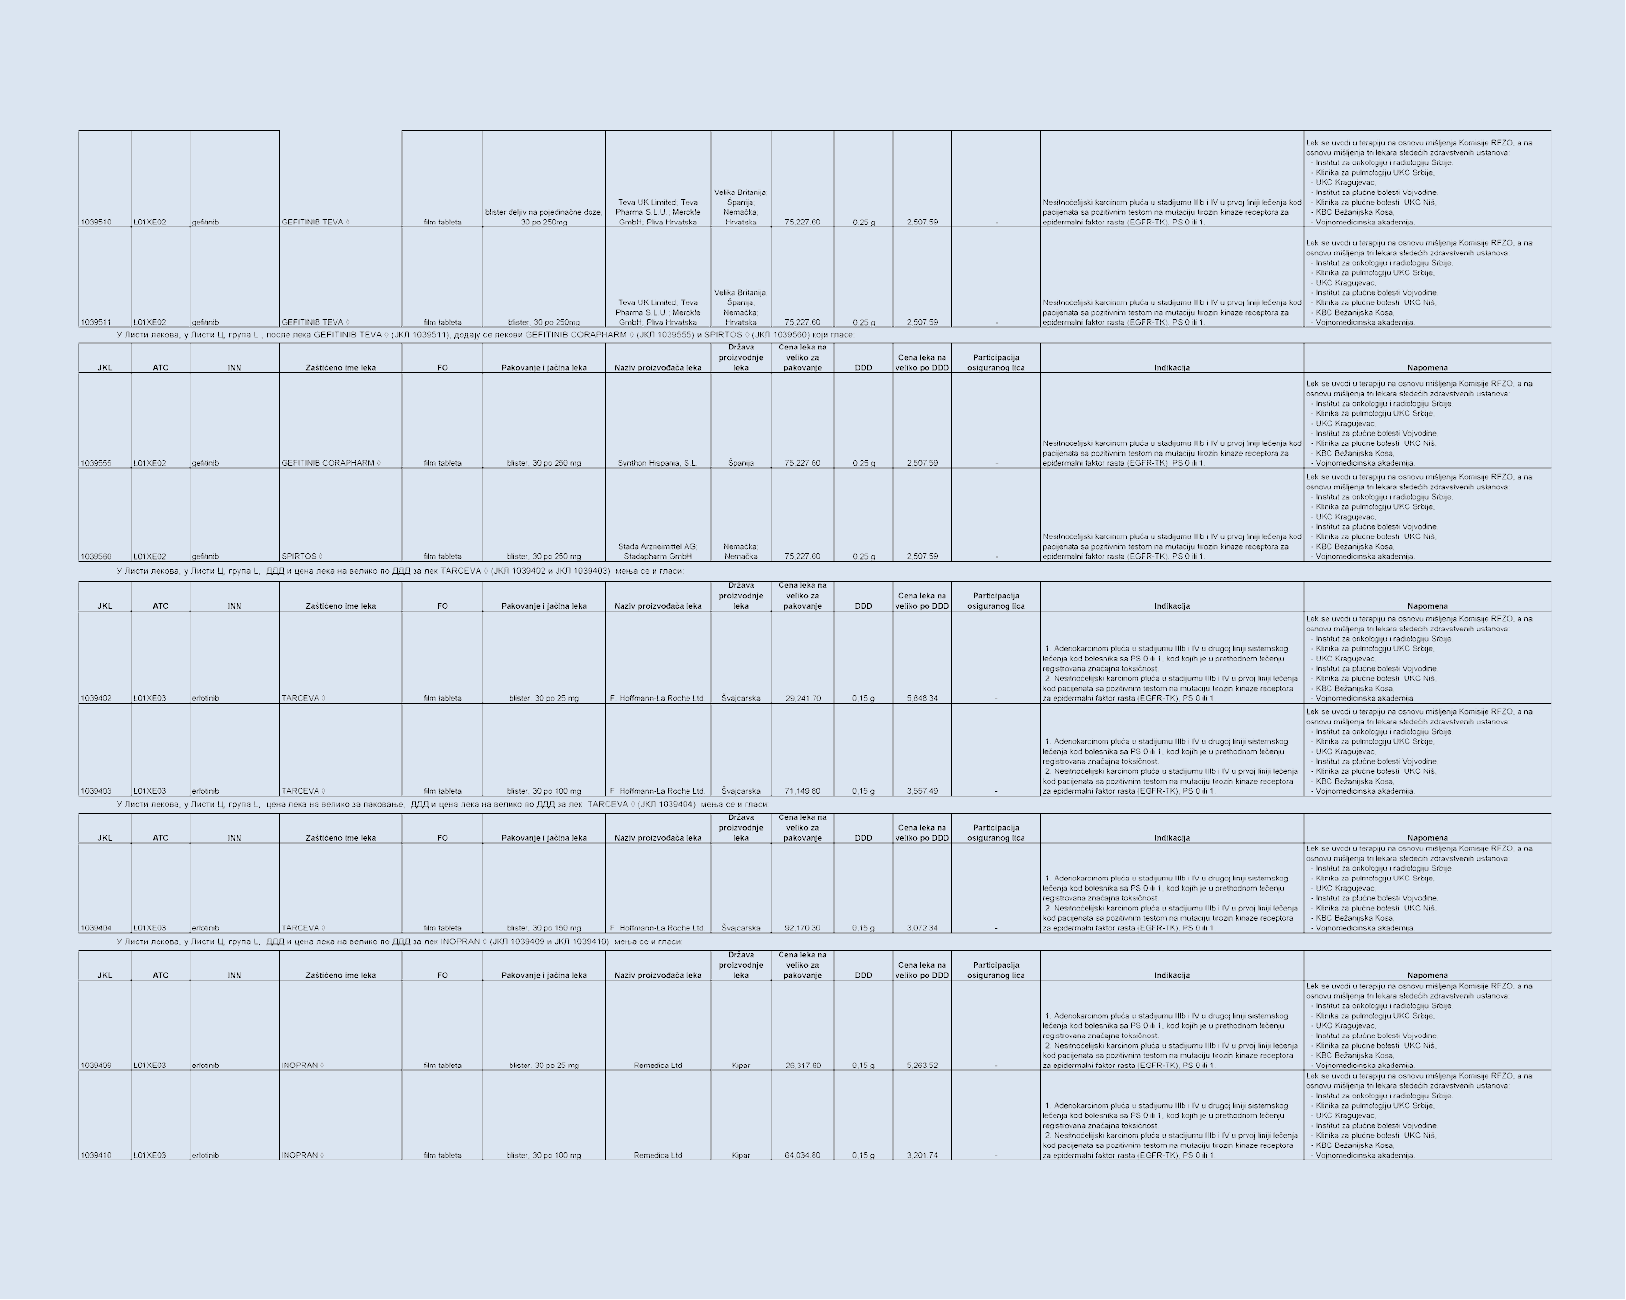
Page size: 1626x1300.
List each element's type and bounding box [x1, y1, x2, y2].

picture [78, 130, 1552, 1160]
